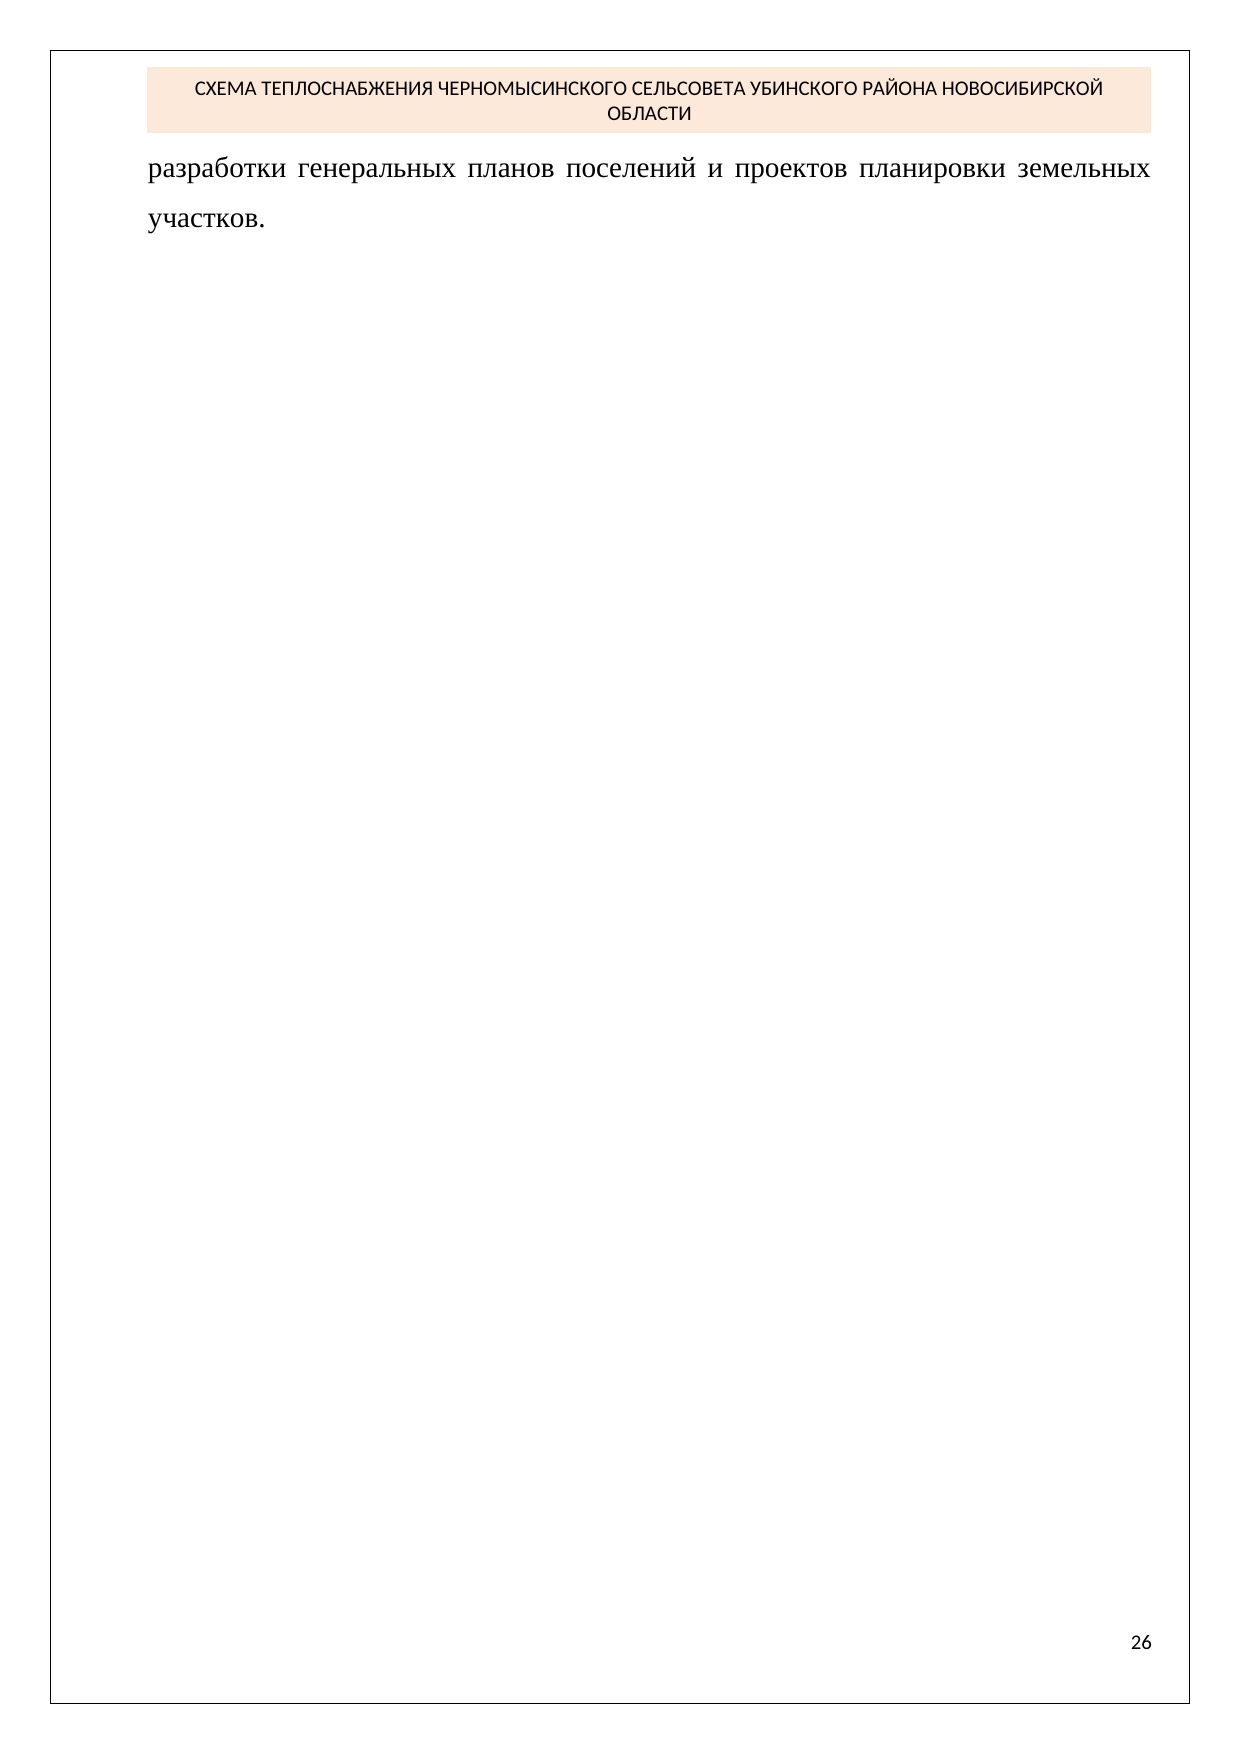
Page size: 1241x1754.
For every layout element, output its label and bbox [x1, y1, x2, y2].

text [148, 118, 1152, 234]
